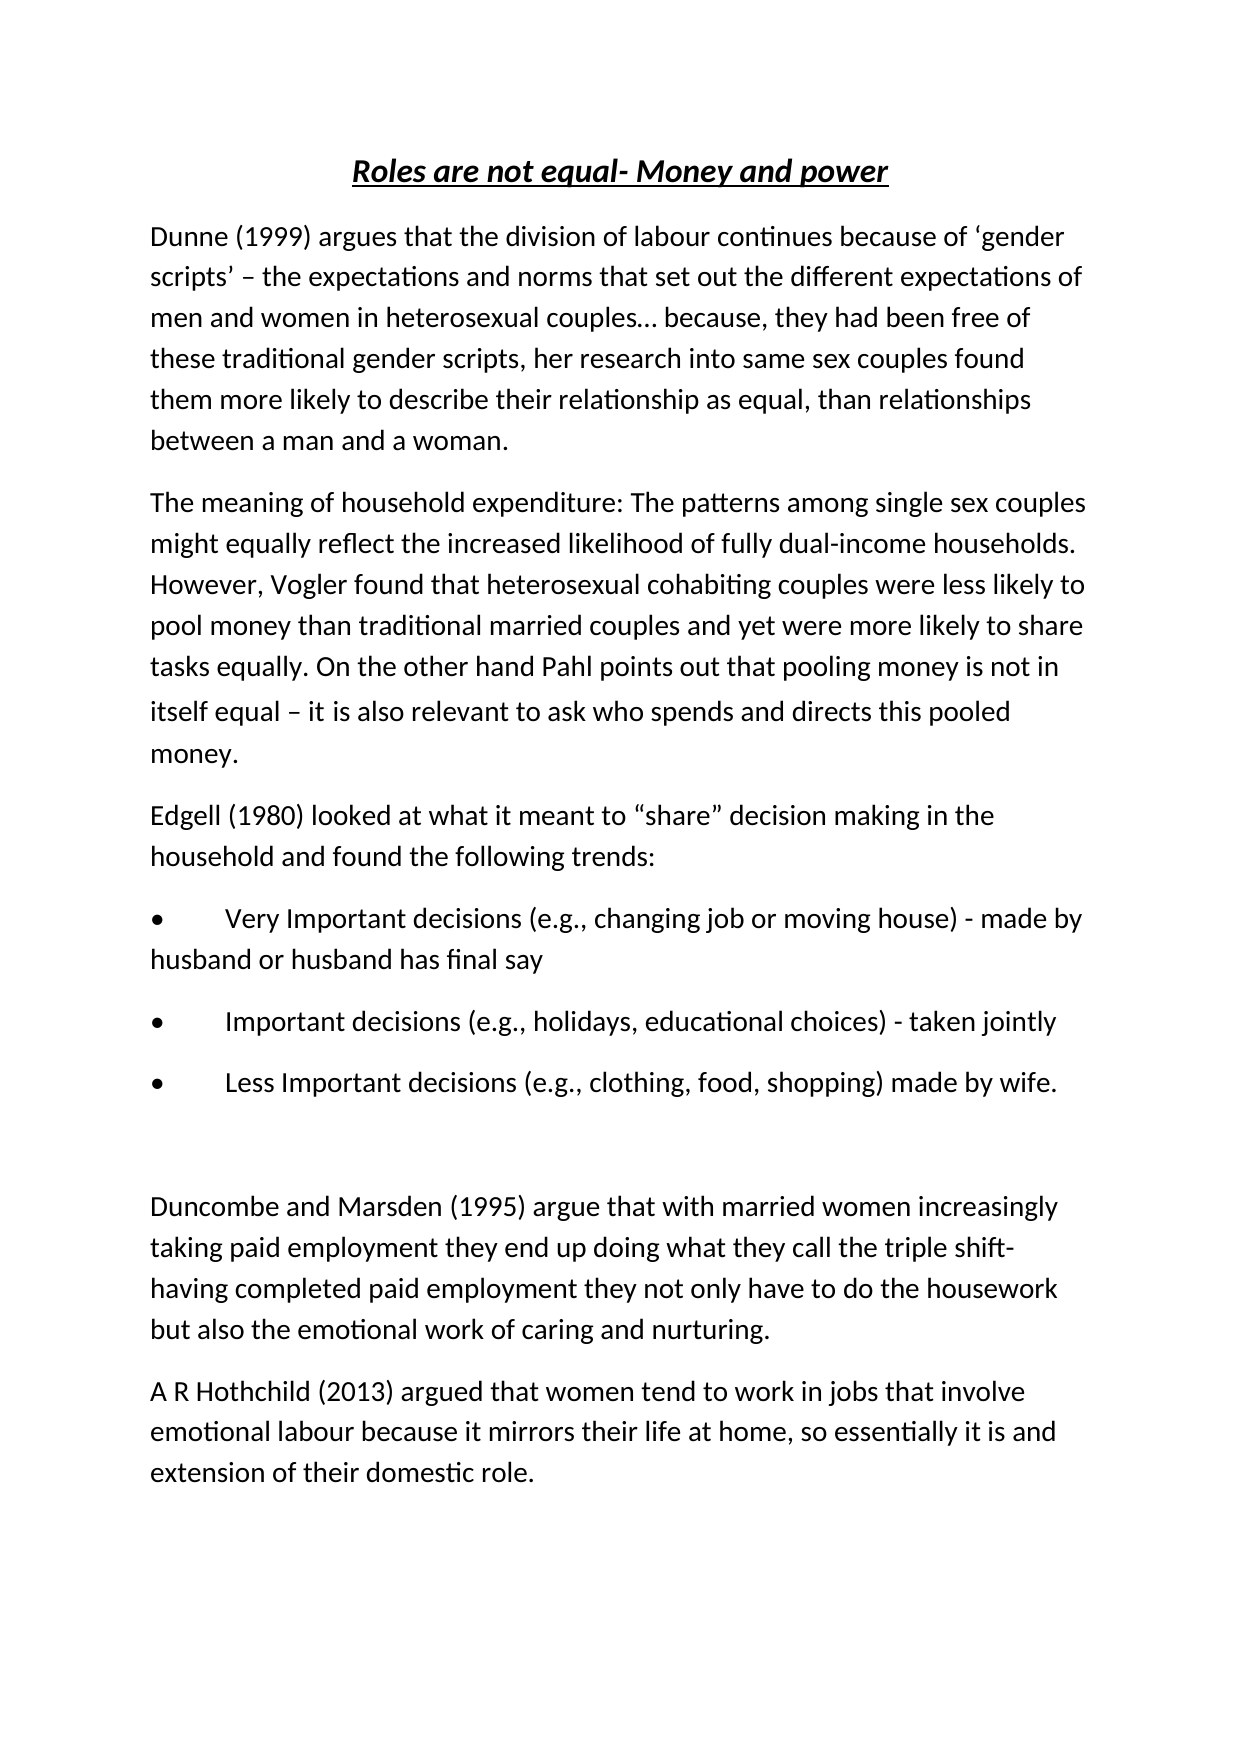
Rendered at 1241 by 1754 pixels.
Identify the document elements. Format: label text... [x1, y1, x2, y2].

text A R Hothchild (2013) argued that women tend to work in jobs that involve emotional labour because it mirrors their life at home, so essentially it is and extension of their domestic role. [150, 1373, 1090, 1490]
text The meaning of household expenditure: The patterns among single sex couples might equally reflect the increased likelihood of fully dual-income households. However, Vogler found that heterosexual cohabiting couples were less likely to pool money than traditional married couples and yet were more likely to share tasks equally. On the other hand Pahl points out that pooling money is not in itself equal – it is also relevant to ask who spends and directs this pooled money. [150, 484, 1090, 771]
text Roles are not equal- Money and power [150, 150, 1090, 191]
text Dunne (1999) argues that the division of labour continues because of ‘gender scripts’ – the expectations and norms that set out the different expectations of men and women in heterosexual couples… because, they had been free of these traditional gender scripts, her research into same sex couples found them more likely to describe their relationship as equal, than relationships between a man and a woman. [150, 218, 1090, 458]
text • Important decisions (e.g., holidays, educational choices) - taken jointly [150, 1003, 1090, 1038]
text • Less Important decisions (e.g., clothing, food, shopping) made by wife. [150, 1064, 1090, 1100]
text Duncombe and Marsden (1995) argue that with married women increasingly taking paid employment they end up doing what they call the triple shift- having completed paid employment they not only have to do the housework but also the emotional work of caring and nurturing. [150, 1188, 1090, 1346]
text Edgell (1980) looked at what it meant to “share” decision making in the household and found the following trends: [150, 797, 1090, 874]
text • Very Important decisions (e.g., changing job or moving house) - made by husband or husband has final say [150, 900, 1090, 977]
